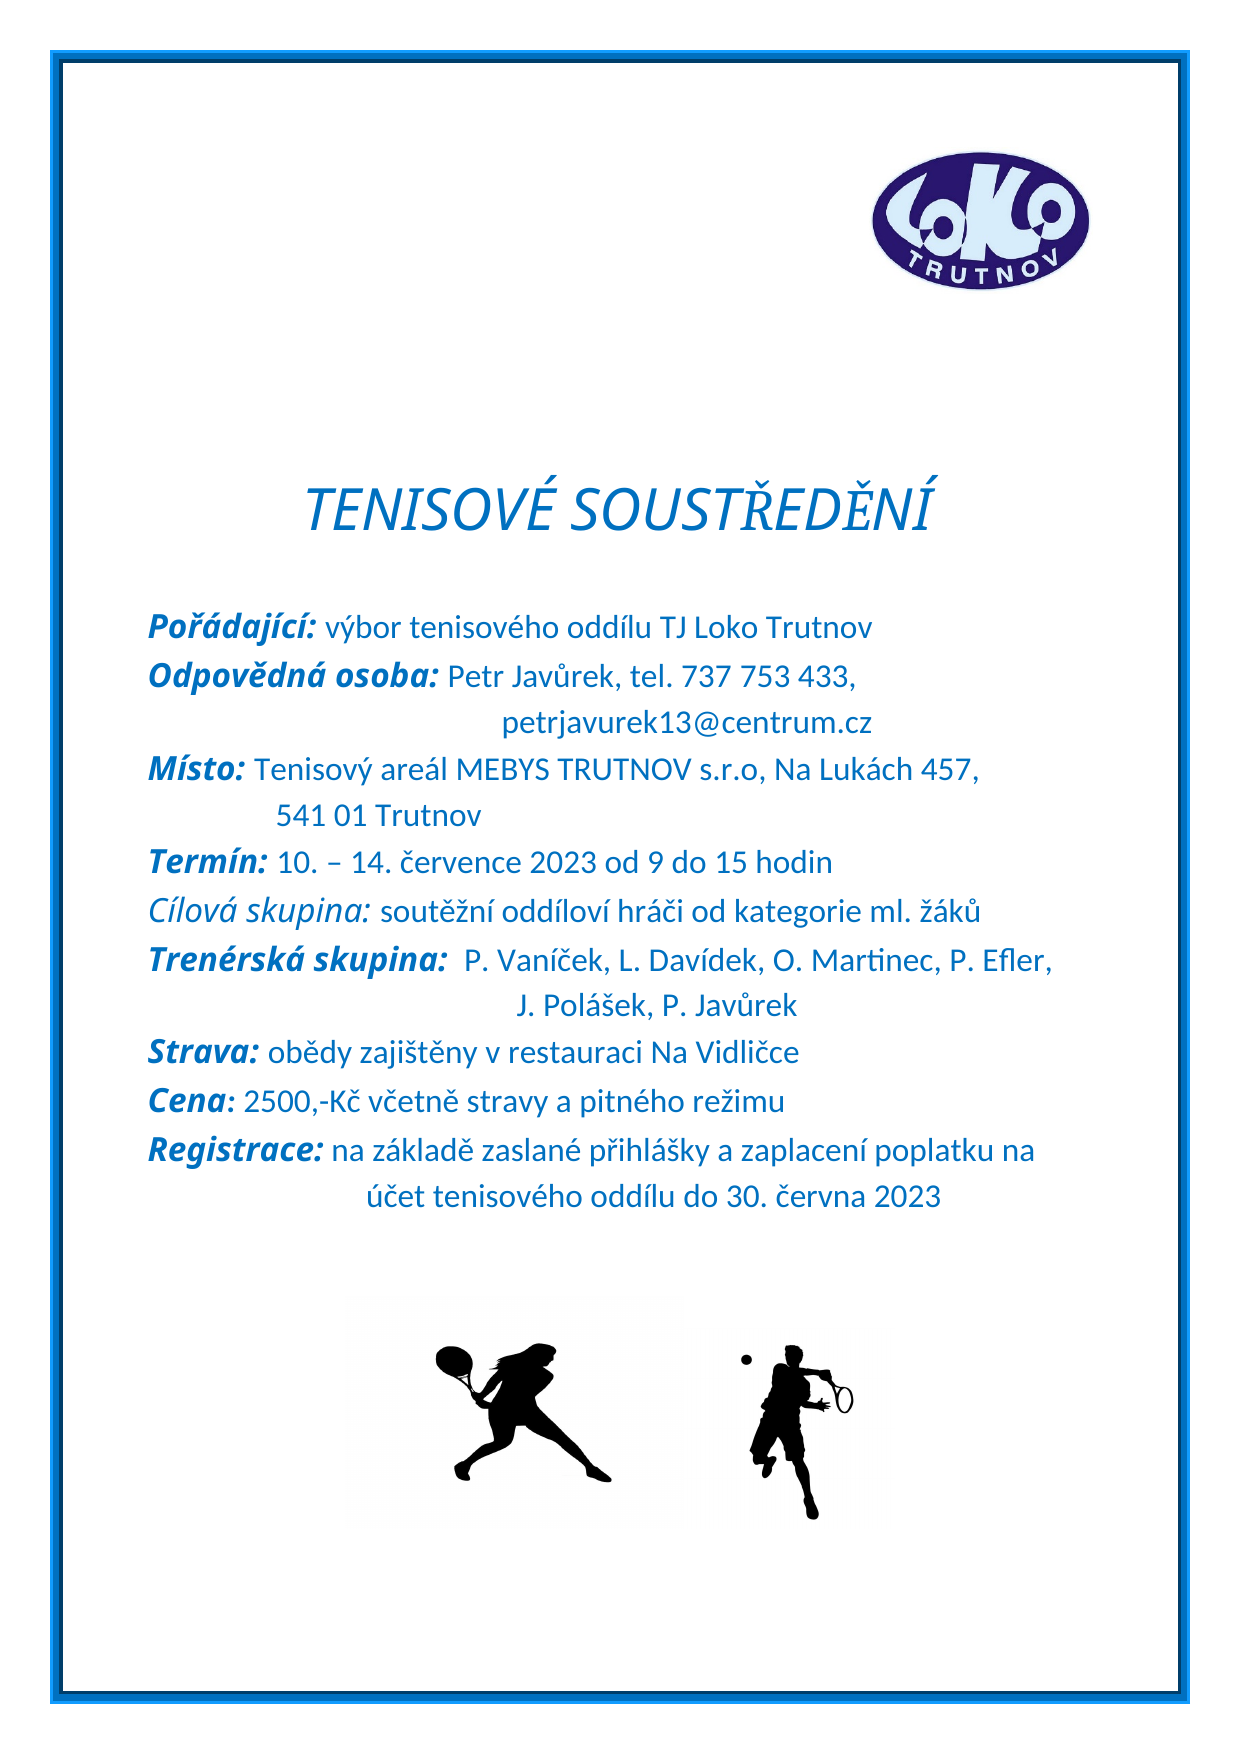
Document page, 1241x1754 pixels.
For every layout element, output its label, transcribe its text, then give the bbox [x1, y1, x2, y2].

text Termín: 10. – 14. července 2023 od 9 do 15 hodin [147, 837, 1093, 883]
text TENISOVÉ SOUSTŘEDĚNÍ [147, 468, 1093, 547]
text Strava: obědy zajištěny v restauraci Na Vidličce [147, 1028, 1093, 1074]
text Odpovědná osoba: Petr Javůrek, tel. 737 753 433, [147, 652, 1093, 697]
text účet tenisového oddílu do 30. června 2023 [147, 1175, 1093, 1216]
text Registrace: na základě zaslané přihlášky a zaplacení poplatku na [147, 1126, 1093, 1172]
text Cílová skupina: soutěžní oddíloví hráči od kategorie ml. žáků [147, 886, 1093, 932]
text Cena: 2500,-Kč včetně stravy a pitného režimu [147, 1077, 1093, 1123]
picture [868, 147, 1093, 294]
text Místo: Tenisový areál MEBYS TRUTNOV s.r.o, Na Lukách 457, [147, 744, 1093, 790]
text Trenérská skupina: P. Vaníček, L. Davídek, O. Martinec, P. Efler, [147, 935, 1093, 981]
text J. Polášek, P. Javůrek [147, 984, 1093, 1025]
picture [345, 1296, 895, 1529]
text Pořádající: výbor tenisového oddílu TJ Loko Trutnov [147, 603, 1093, 648]
text 541 01 Trutnov [147, 793, 1093, 834]
text petrjavurek13@centrum.cz [147, 701, 1093, 741]
